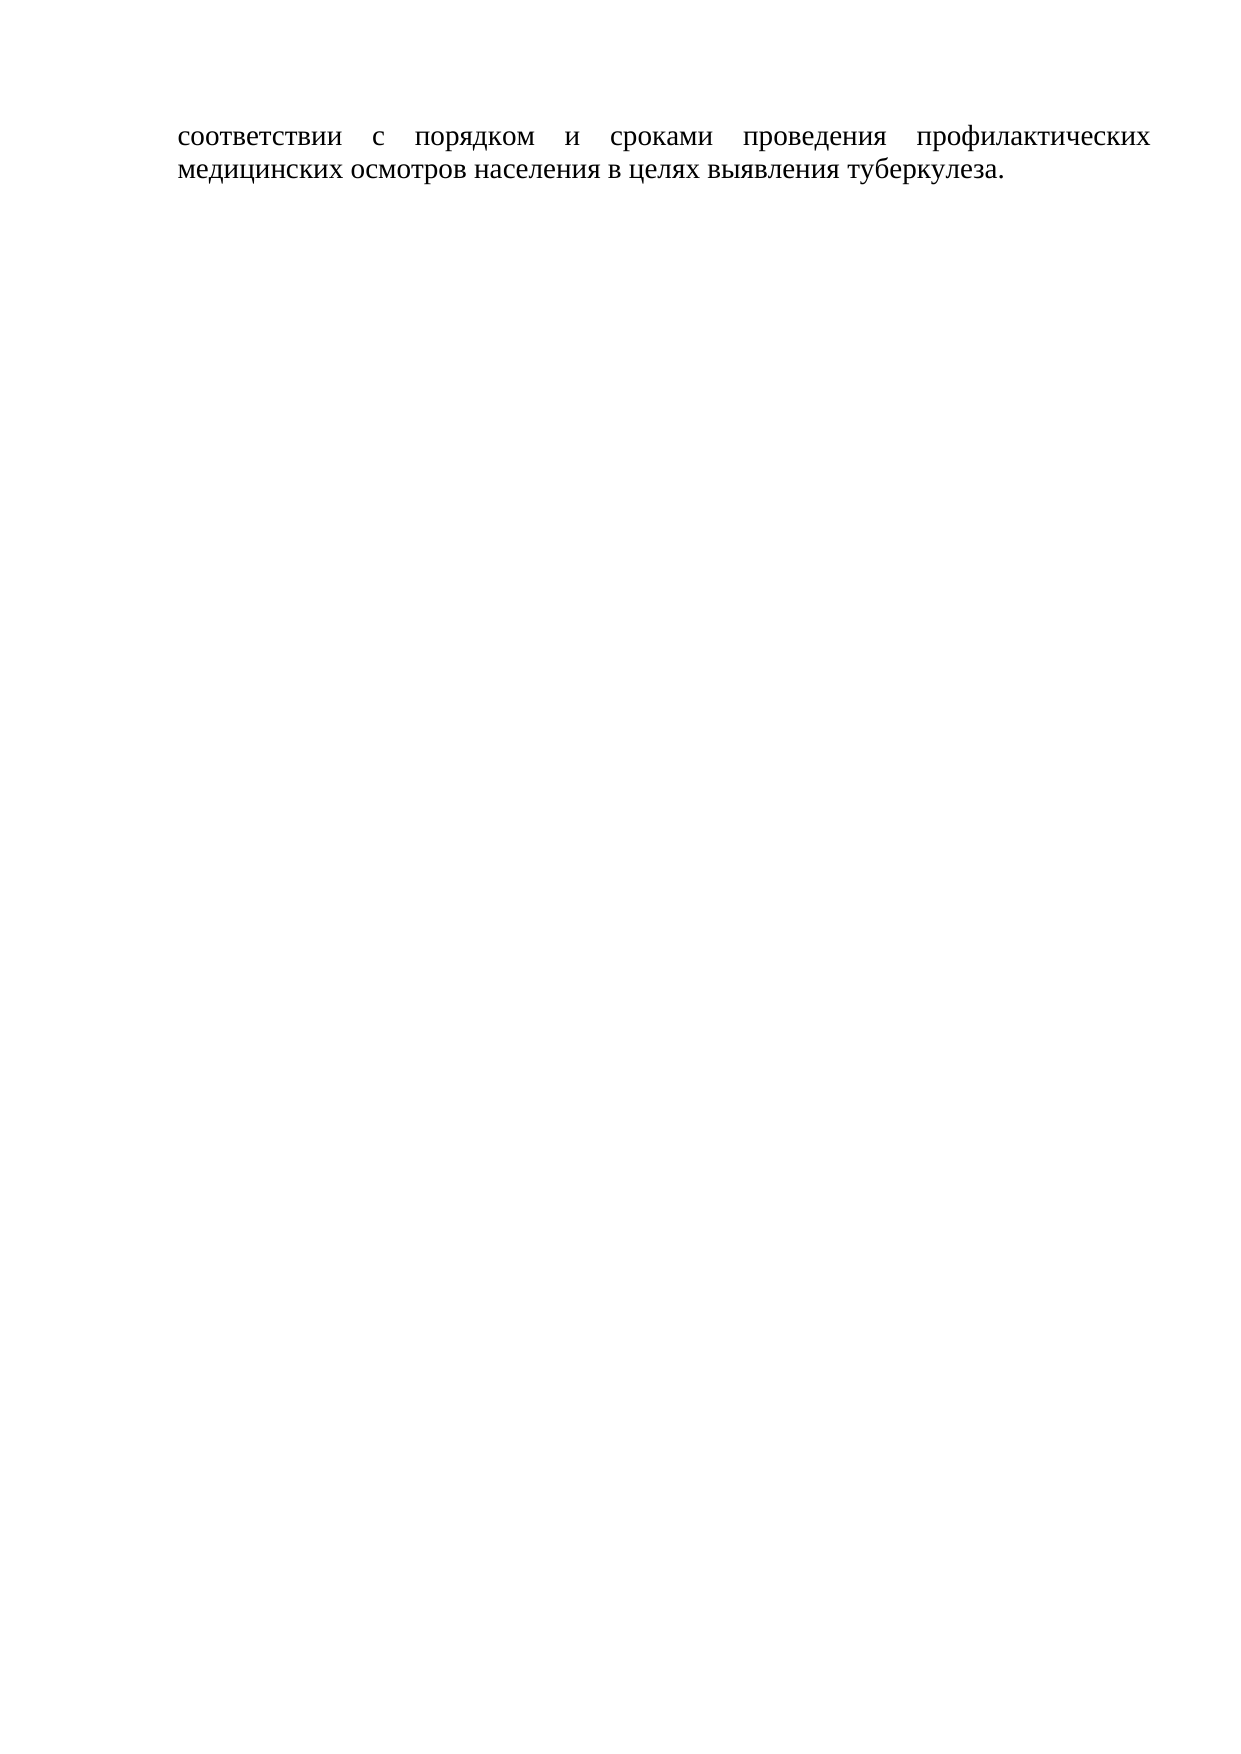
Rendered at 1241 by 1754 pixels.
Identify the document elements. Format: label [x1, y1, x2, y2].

list [177, 118, 1152, 185]
